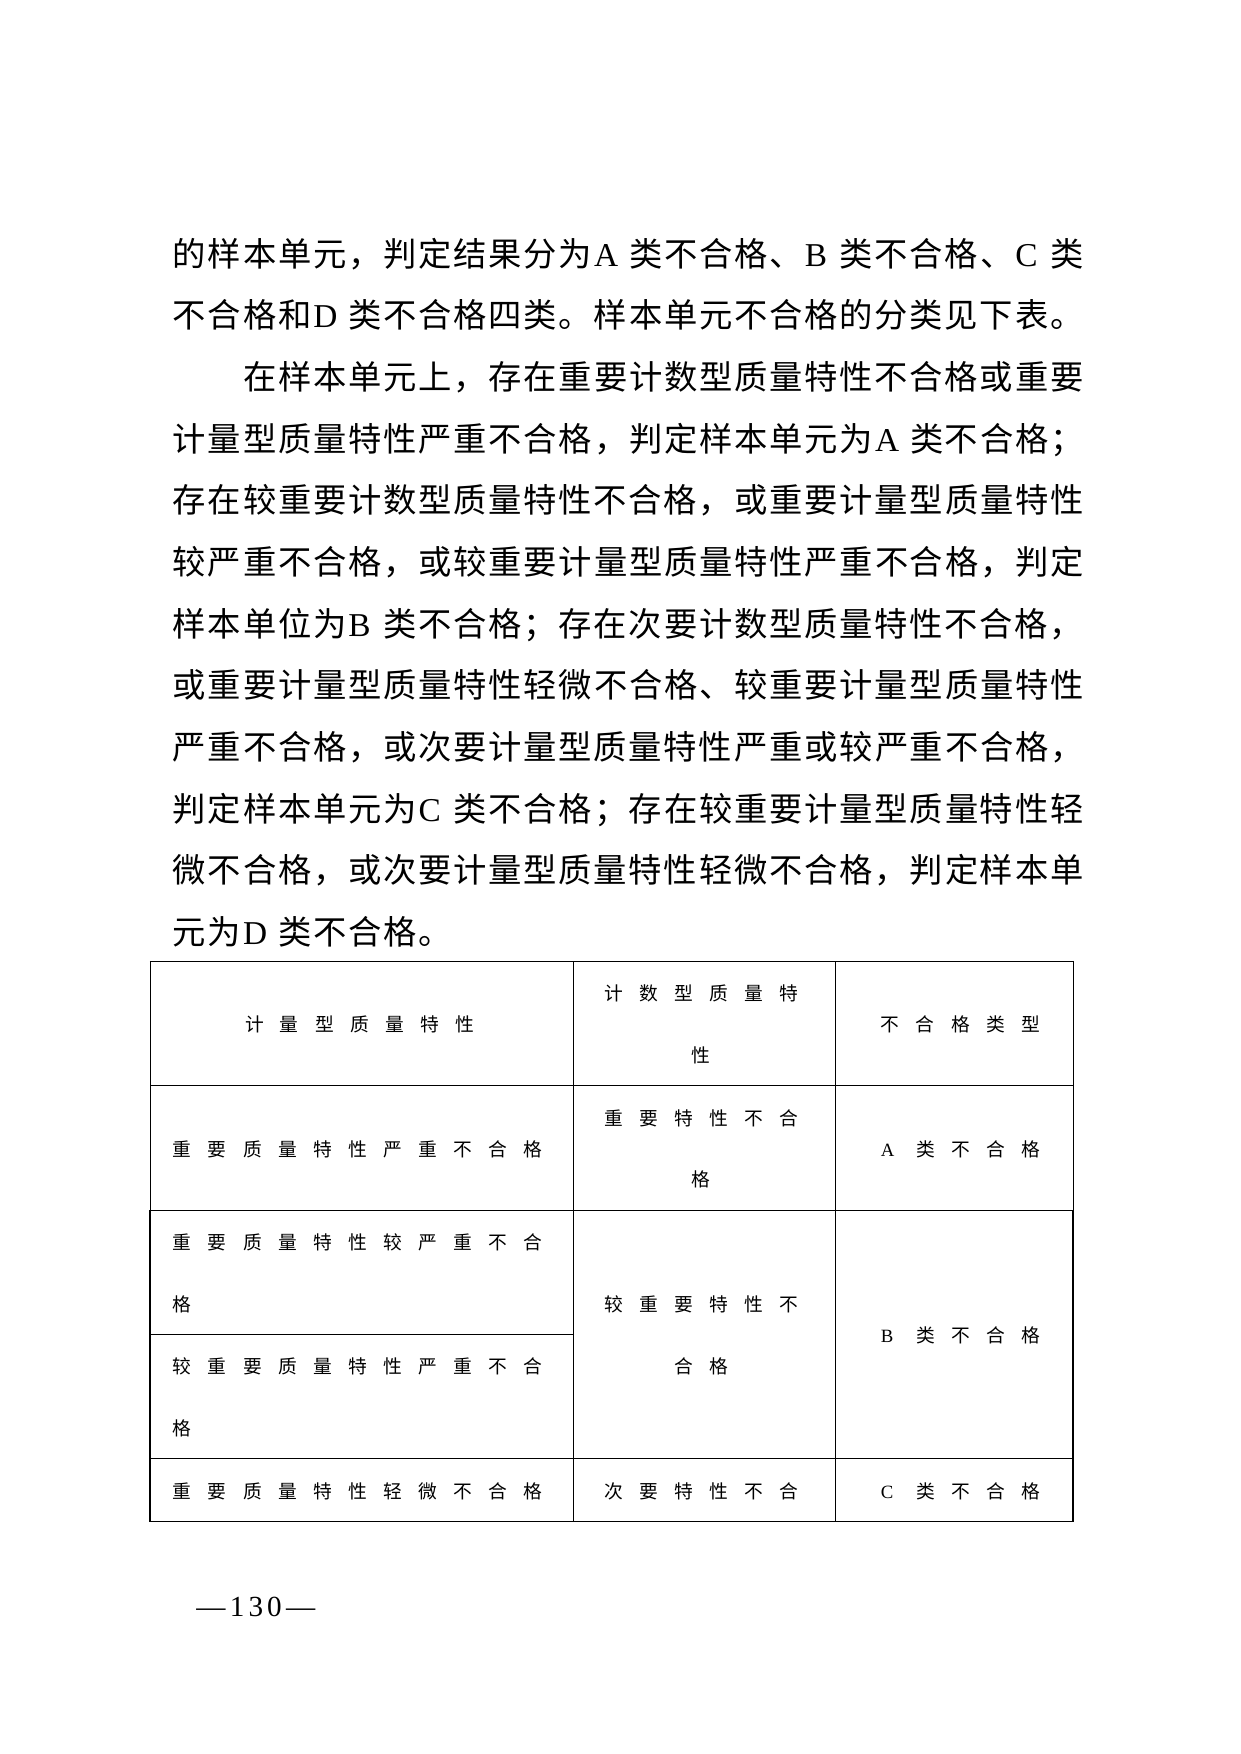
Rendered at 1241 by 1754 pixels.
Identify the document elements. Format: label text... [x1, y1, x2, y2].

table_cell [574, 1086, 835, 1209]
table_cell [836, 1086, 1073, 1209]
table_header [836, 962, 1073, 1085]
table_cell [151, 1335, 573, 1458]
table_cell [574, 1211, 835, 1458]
text 在样本单元上，存在重要计数型质量特性不合格或重要计量型质量特性严重不合格，判定样本单元为A类不合格；存在较重要计数型质量特性不合格，或重要计量型质量特性较严重不合格，或较重要计量型质量特性严重不合格，判定样本单位为B类不合格；存在次要计数型质量特性不合格，或重要计量型质量特性轻微不合格、较重要计量型质量特性严重不合格，或次要计量型质量特性严重或较严重不合格，判定样本单元为C类不合格；存在较重要计量型质量特性轻微不合格，或次要计量型质量特性轻微不合格，判定样本单元为D类不合格。 [173, 344, 1085, 961]
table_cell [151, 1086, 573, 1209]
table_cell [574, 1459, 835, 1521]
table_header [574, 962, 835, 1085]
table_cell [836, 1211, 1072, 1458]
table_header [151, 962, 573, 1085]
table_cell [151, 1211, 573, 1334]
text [173, 221, 1085, 344]
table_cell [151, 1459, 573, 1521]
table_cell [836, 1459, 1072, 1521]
